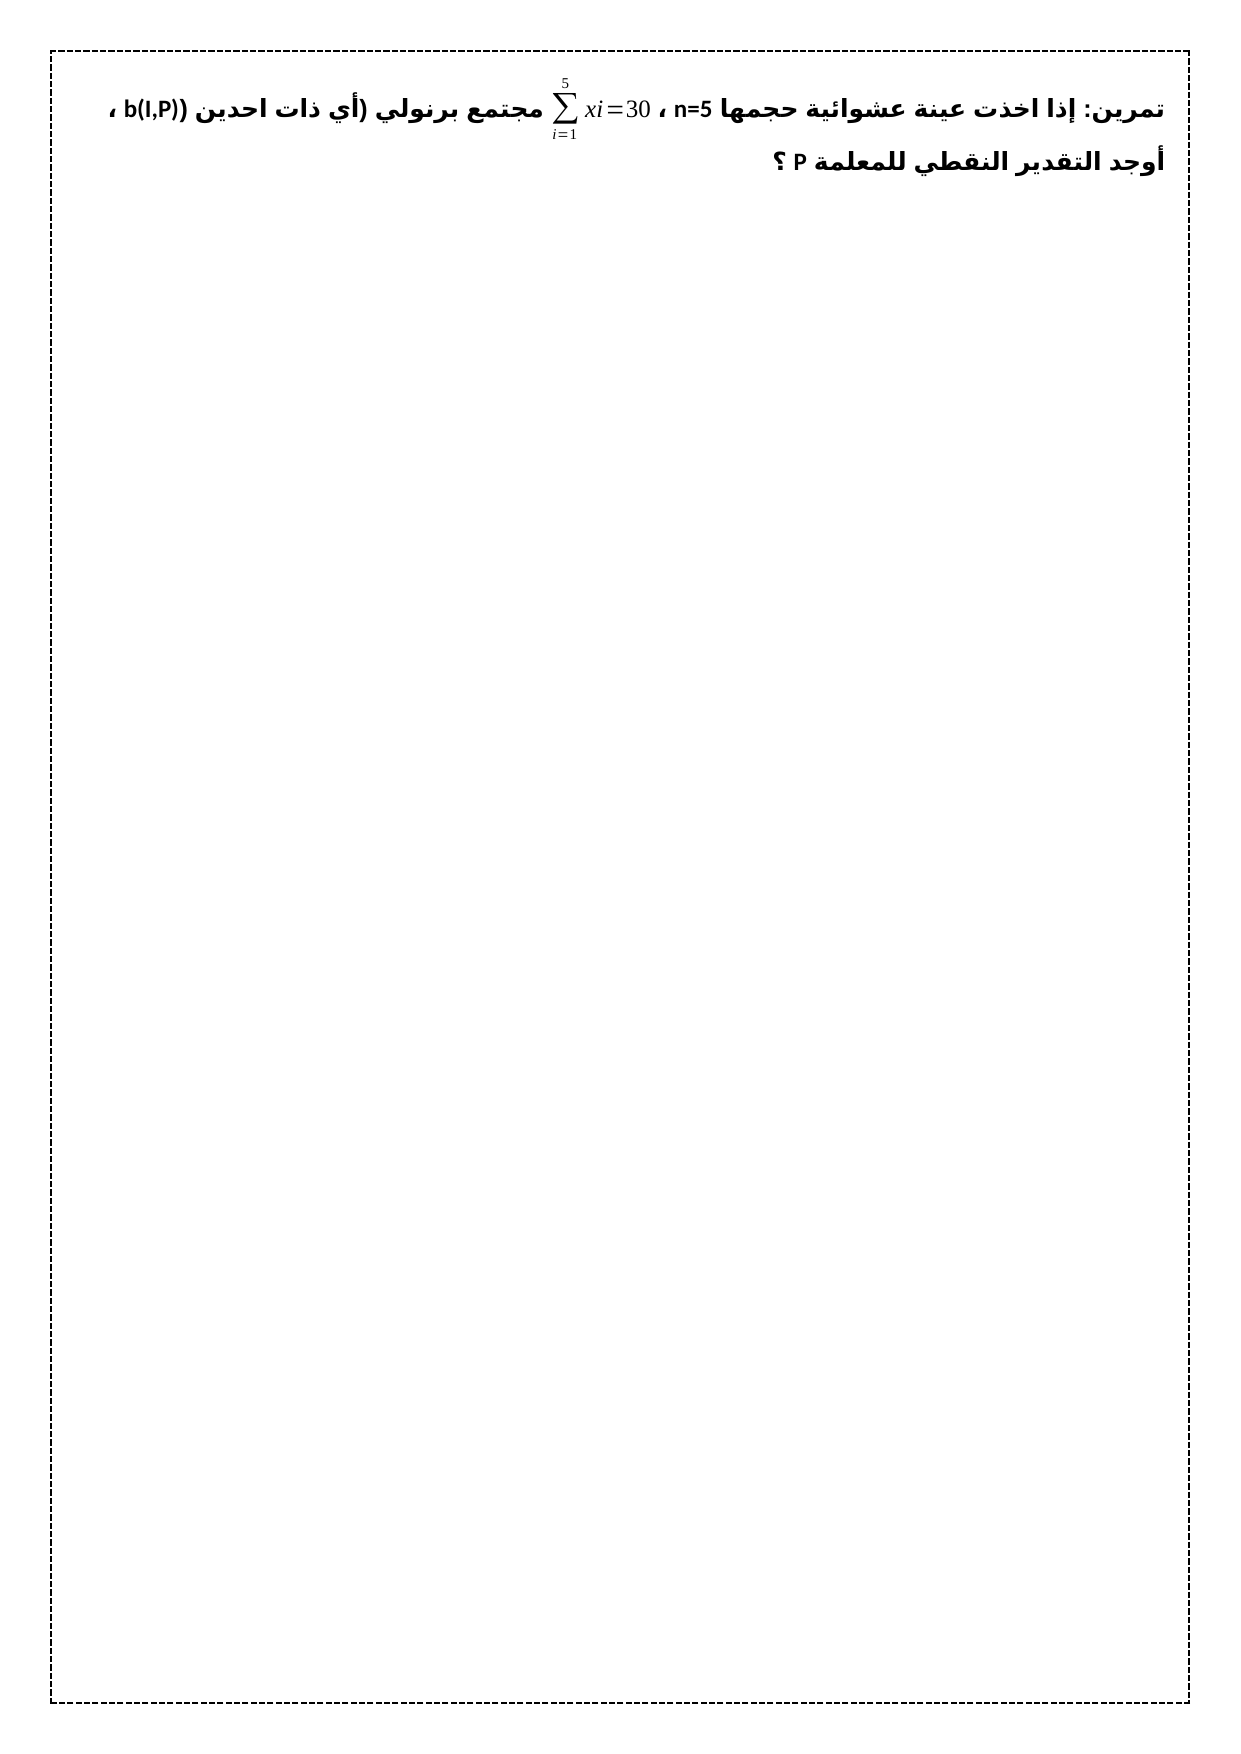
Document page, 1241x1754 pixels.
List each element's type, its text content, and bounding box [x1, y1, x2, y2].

text تمرين: إذا اخذت عينة عشوائية حجمها n=5 ، مجتمع برنولي (أي ذات احدين (b(I,P) ، أوجد التقدير النقطي للمعلمة P ؟ [75, 75, 1165, 177]
